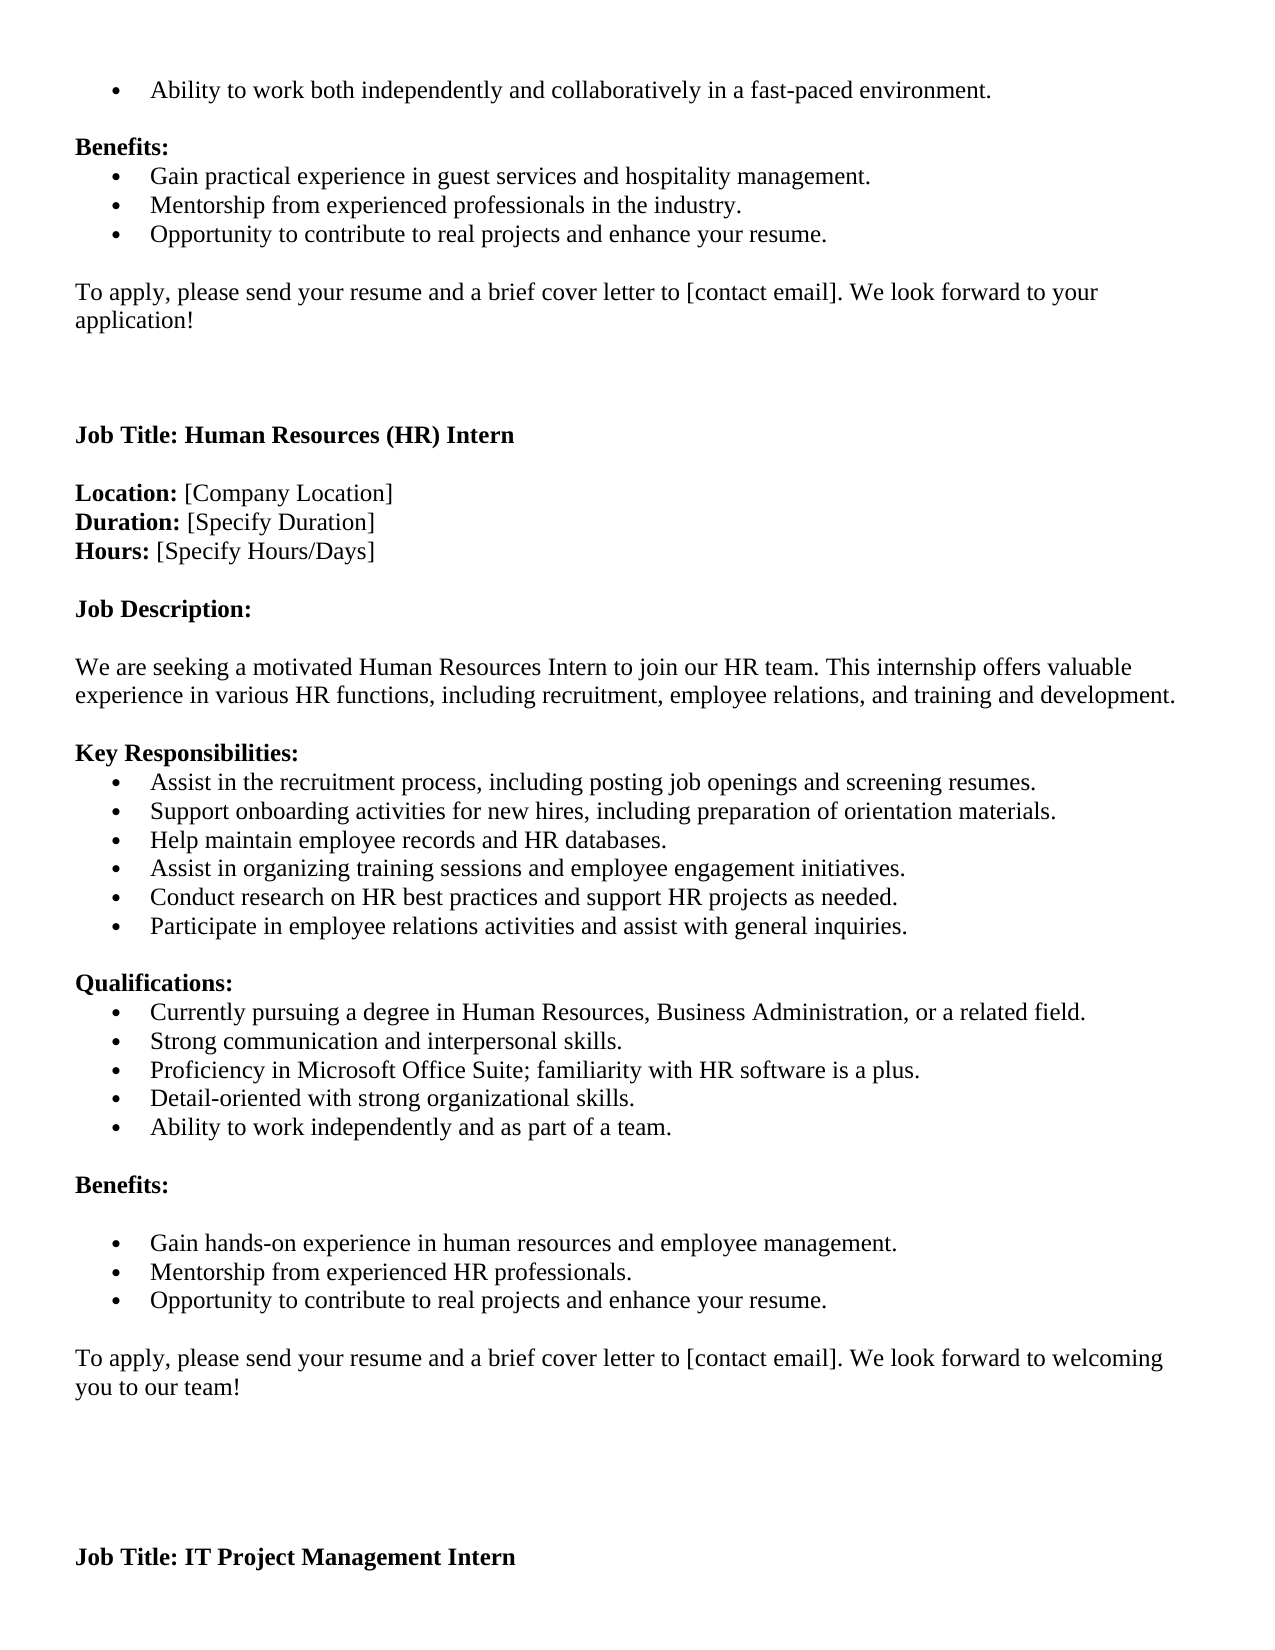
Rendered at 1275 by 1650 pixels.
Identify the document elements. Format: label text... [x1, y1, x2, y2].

list Ability to work independently and as part of a team. [112, 1112, 1200, 1141]
list Strong communication and interpersonal skills. [112, 1026, 1200, 1055]
text To apply, please send your resume and a brief cover letter to [contact email]. We look forward to your application! [75, 277, 1200, 334]
list Conduct research on HR best practices and support HR projects as needed. [112, 882, 1200, 911]
text Benefits: [75, 132, 1200, 161]
text We are seeking a motivated Human Resources Intern to join our HR team. This internship offers valuable experience in various HR functions, including recruitment, employee relations, and training and development. [75, 652, 1200, 709]
list Opportunity to contribute to real projects and enhance your resume. [112, 219, 1200, 247]
list Proficiency in Microsoft Office Suite; familiarity with HR software is a plus. [112, 1055, 1200, 1083]
list Currently pursuing a degree in Human Resources, Business Administration, or a related field. [112, 997, 1200, 1026]
list Mentorship from experienced HR professionals. [112, 1257, 1200, 1286]
list Support onboarding activities for new hires, including preparation of orientation materials. [112, 796, 1200, 825]
list Help maintain employee records and HR databases. [112, 825, 1200, 853]
text Job Description: [75, 594, 1200, 623]
list Participate in employee relations activities and assist with general inquiries. [112, 911, 1200, 940]
list Assist in organizing training sessions and employee engagement initiatives. [112, 853, 1200, 882]
text To apply, please send your resume and a brief cover letter to [contact email]. We look forward to welcoming you to our team! [75, 1343, 1200, 1401]
list Mentorship from experienced professionals in the industry. [112, 190, 1200, 219]
list Gain practical experience in guest services and hospitality management. [112, 161, 1200, 190]
text Key Responsibilities: [75, 738, 1200, 767]
list Gain hands-on experience in human resources and employee management. [112, 1228, 1200, 1257]
list Ability to work both independently and collaboratively in a fast-paced environment. [112, 75, 1200, 104]
text Qualifications: [75, 968, 1200, 997]
text Benefits: [75, 1170, 1200, 1199]
text Location: [Company Location] Duration: [Specify Duration] Hours: [Specify Hours/Days] [75, 478, 1200, 565]
list Opportunity to contribute to real projects and enhance your resume. [112, 1286, 1200, 1314]
text Job Title: Human Resources (HR) Intern [75, 421, 1200, 449]
list Detail-oriented with strong organizational skills. [112, 1083, 1200, 1112]
list Assist in the recruitment process, including posting job openings and screening resumes. [112, 767, 1200, 796]
text Job Title: IT Project Management Intern [75, 1542, 1200, 1571]
